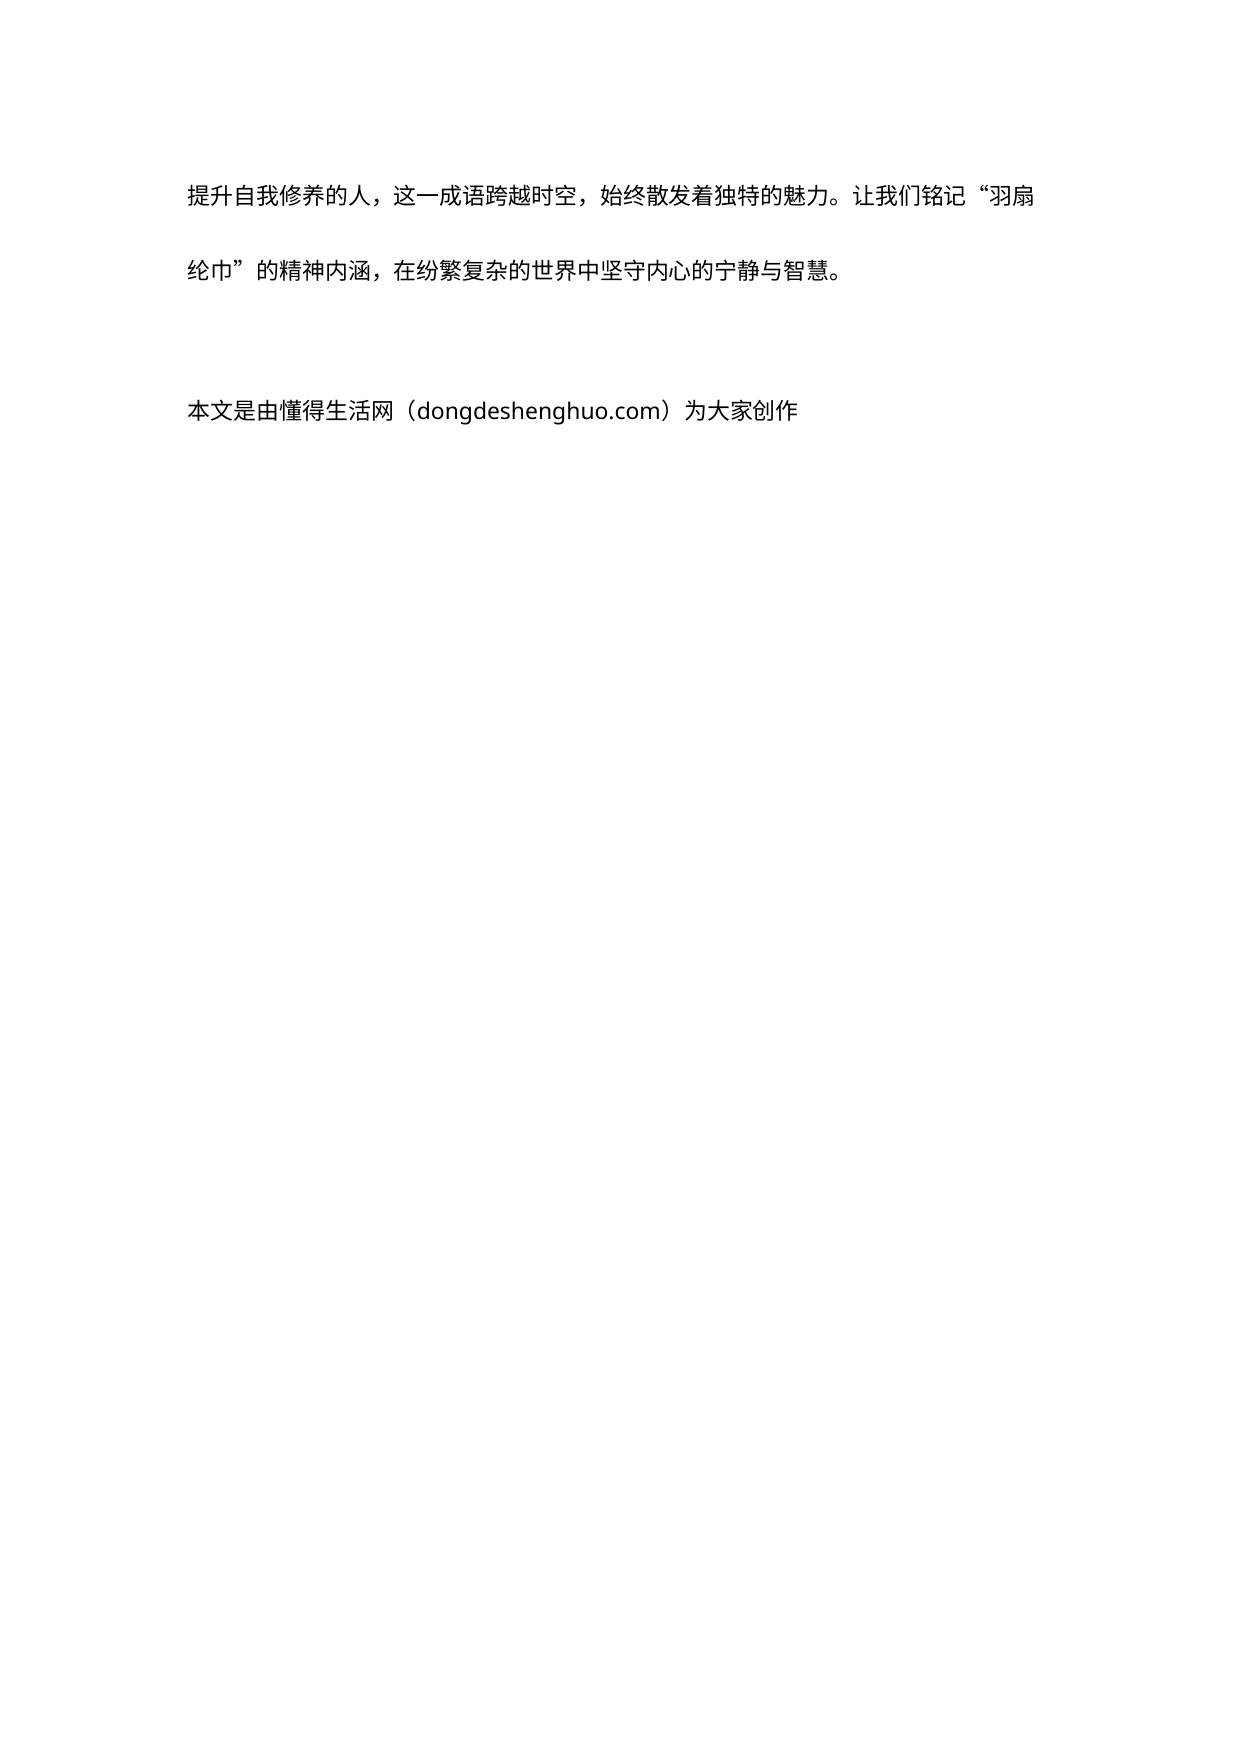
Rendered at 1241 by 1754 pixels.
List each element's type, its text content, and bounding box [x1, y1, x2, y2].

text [187, 162, 1053, 302]
text 本文是由懂得生活网（dongdeshenghuo.com）为大家创作 [187, 377, 1053, 442]
